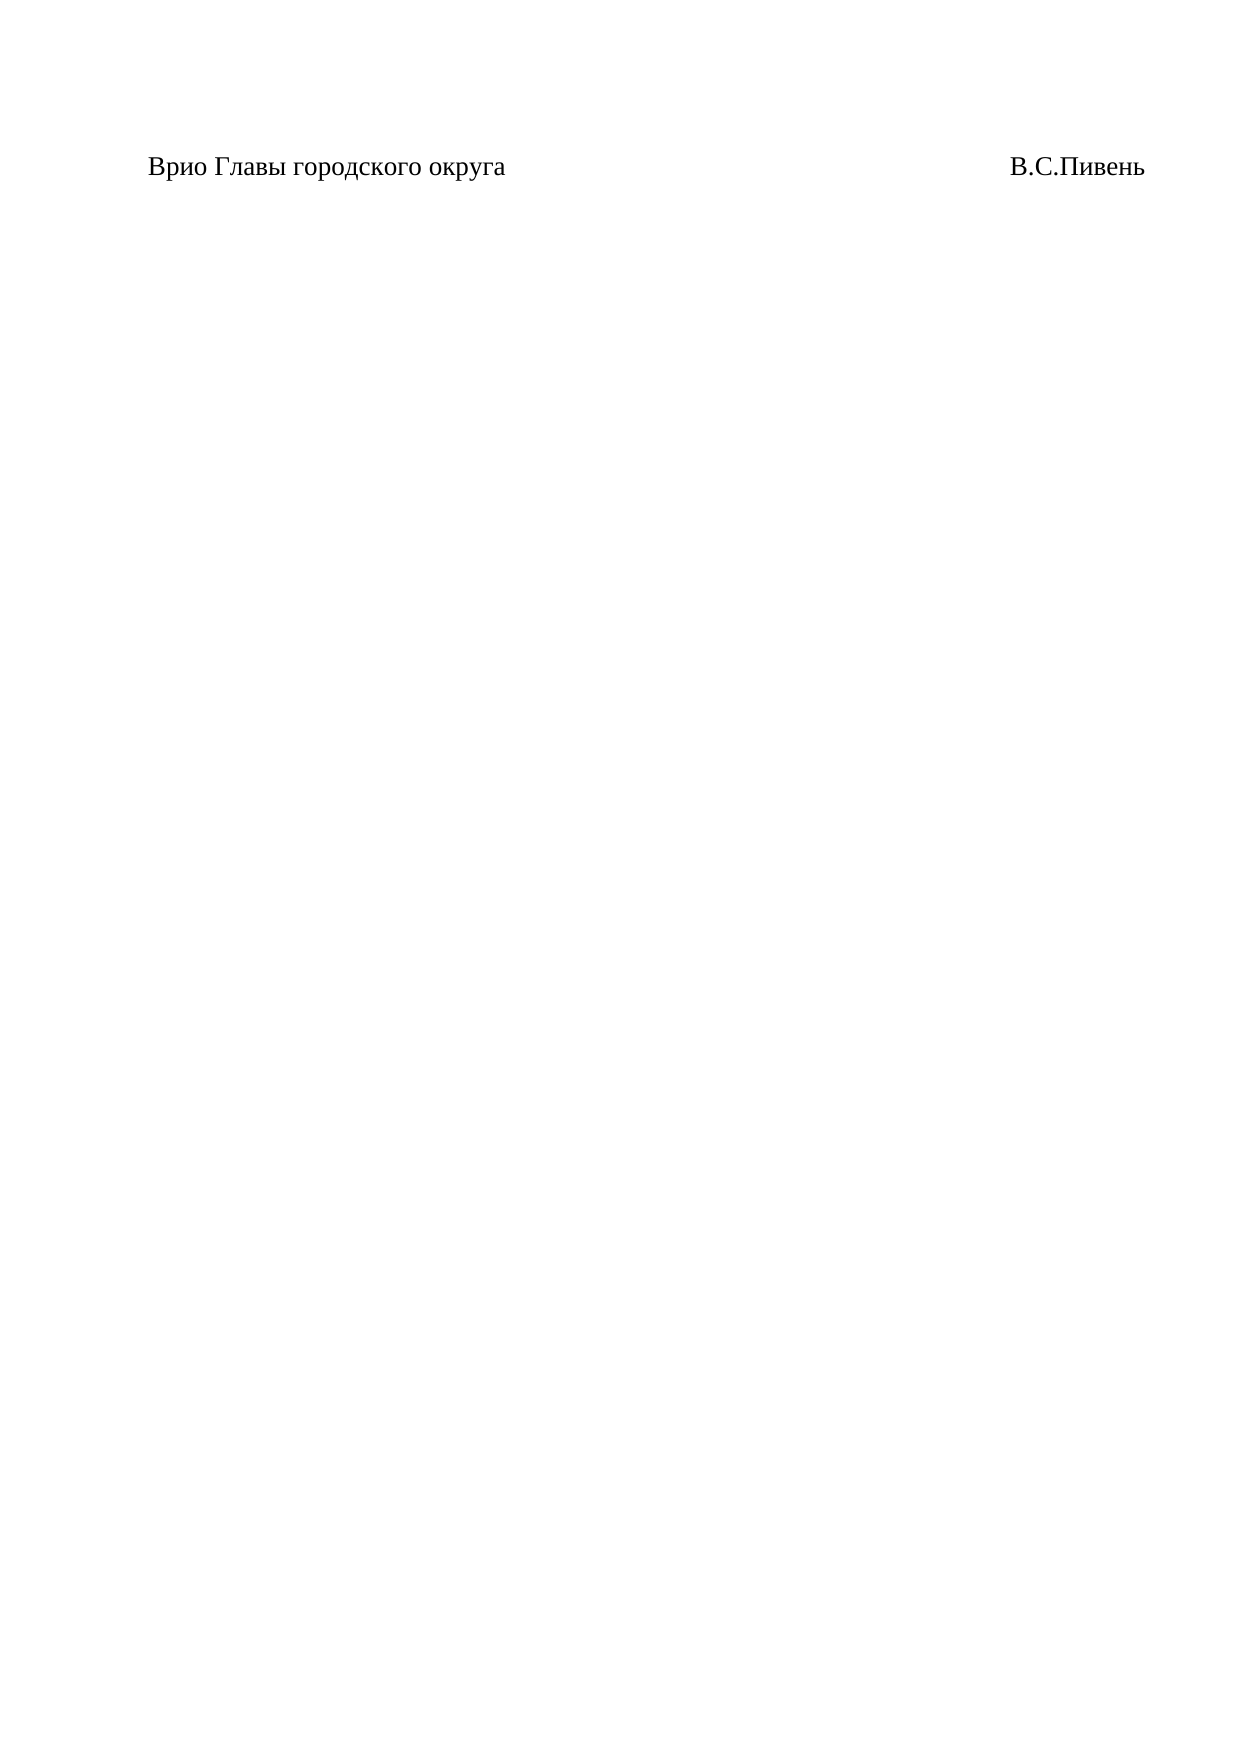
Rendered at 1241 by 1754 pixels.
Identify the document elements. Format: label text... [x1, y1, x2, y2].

text Врио Главы городского округа В.С.Пивень [148, 151, 1152, 182]
